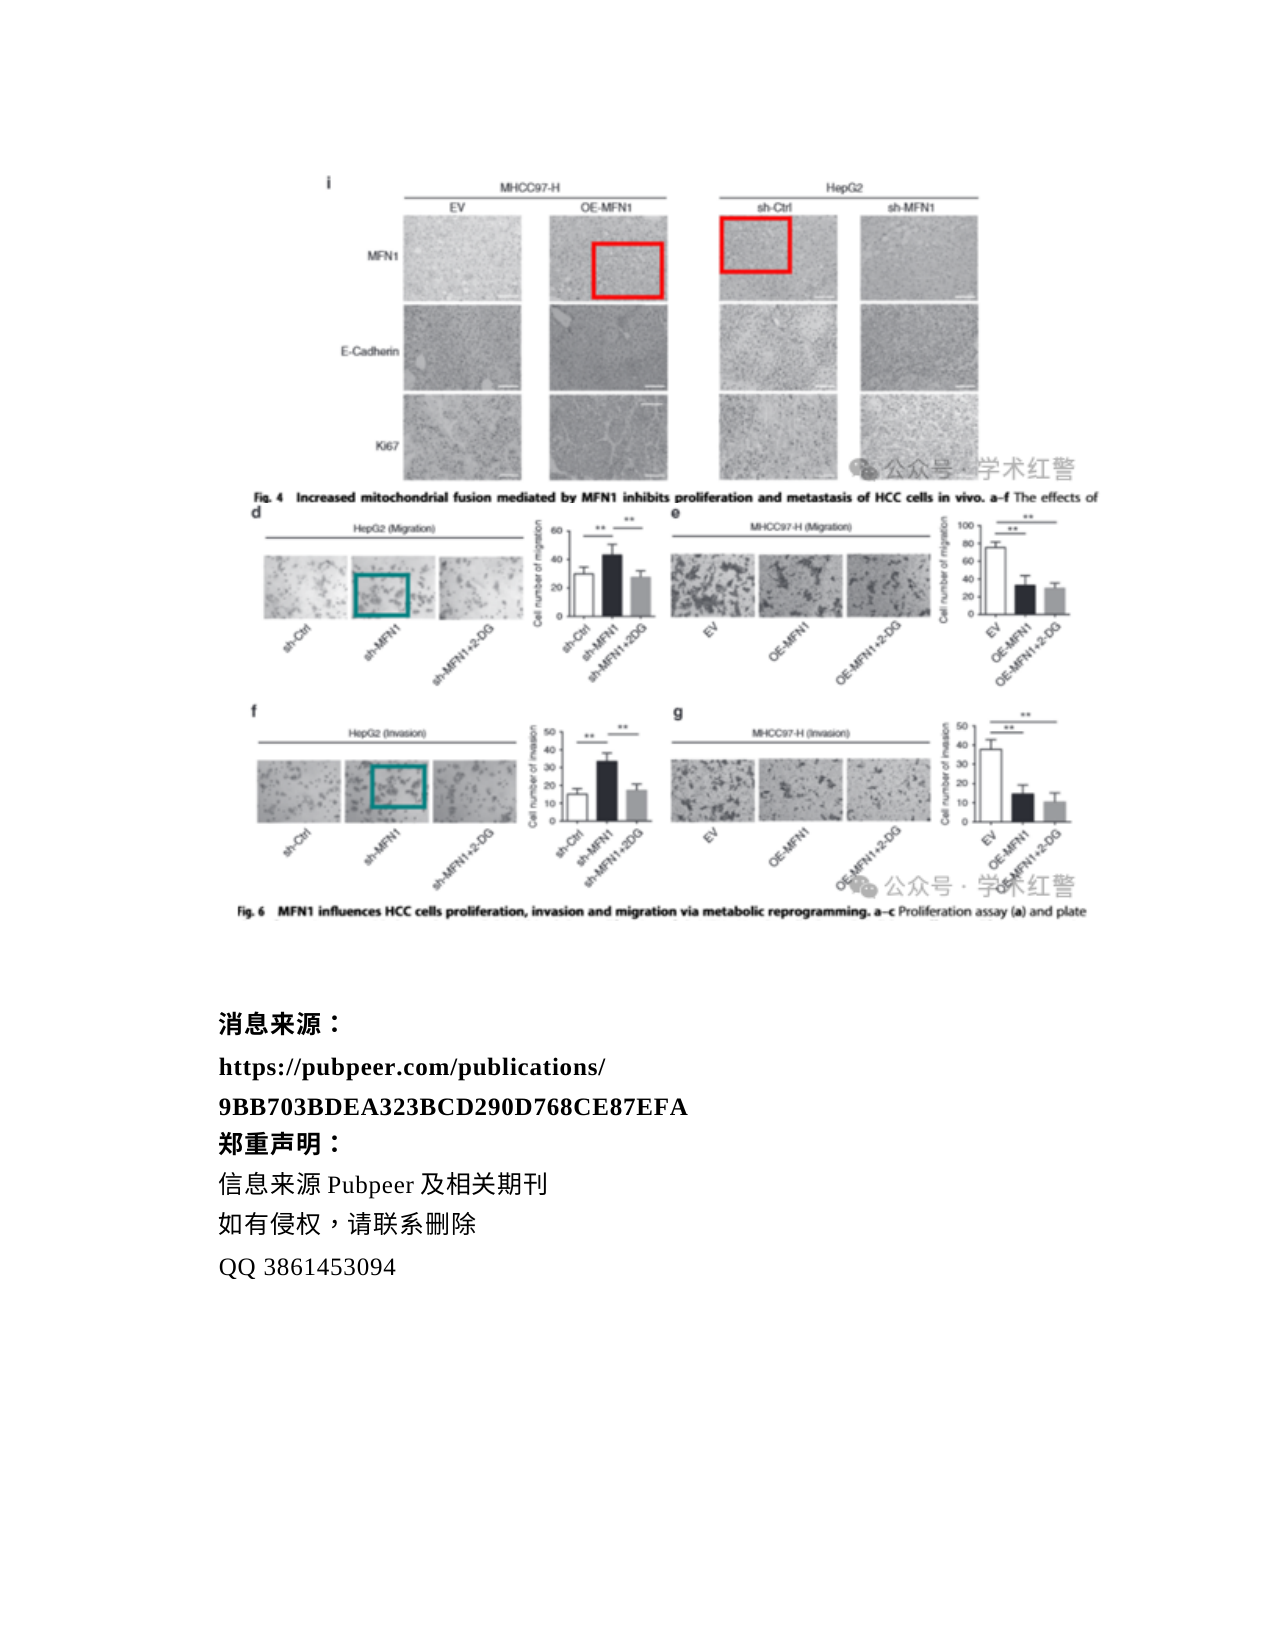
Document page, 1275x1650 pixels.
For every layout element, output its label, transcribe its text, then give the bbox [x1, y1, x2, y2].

text 郑重声明： [219, 1120, 1056, 1160]
text 消息来源： [219, 1000, 1056, 1040]
text 信息来源Pubpeer及相关期刊 [219, 1160, 1056, 1200]
text 如有侵权，请联系删除 [219, 1200, 1056, 1240]
picture [237, 150, 1104, 921]
text https://pubpeer.com/publications/9BB703BDEA323BCD290D768CE87EFA [219, 1040, 1056, 1120]
text QQ 3861453094 [219, 1240, 1056, 1280]
